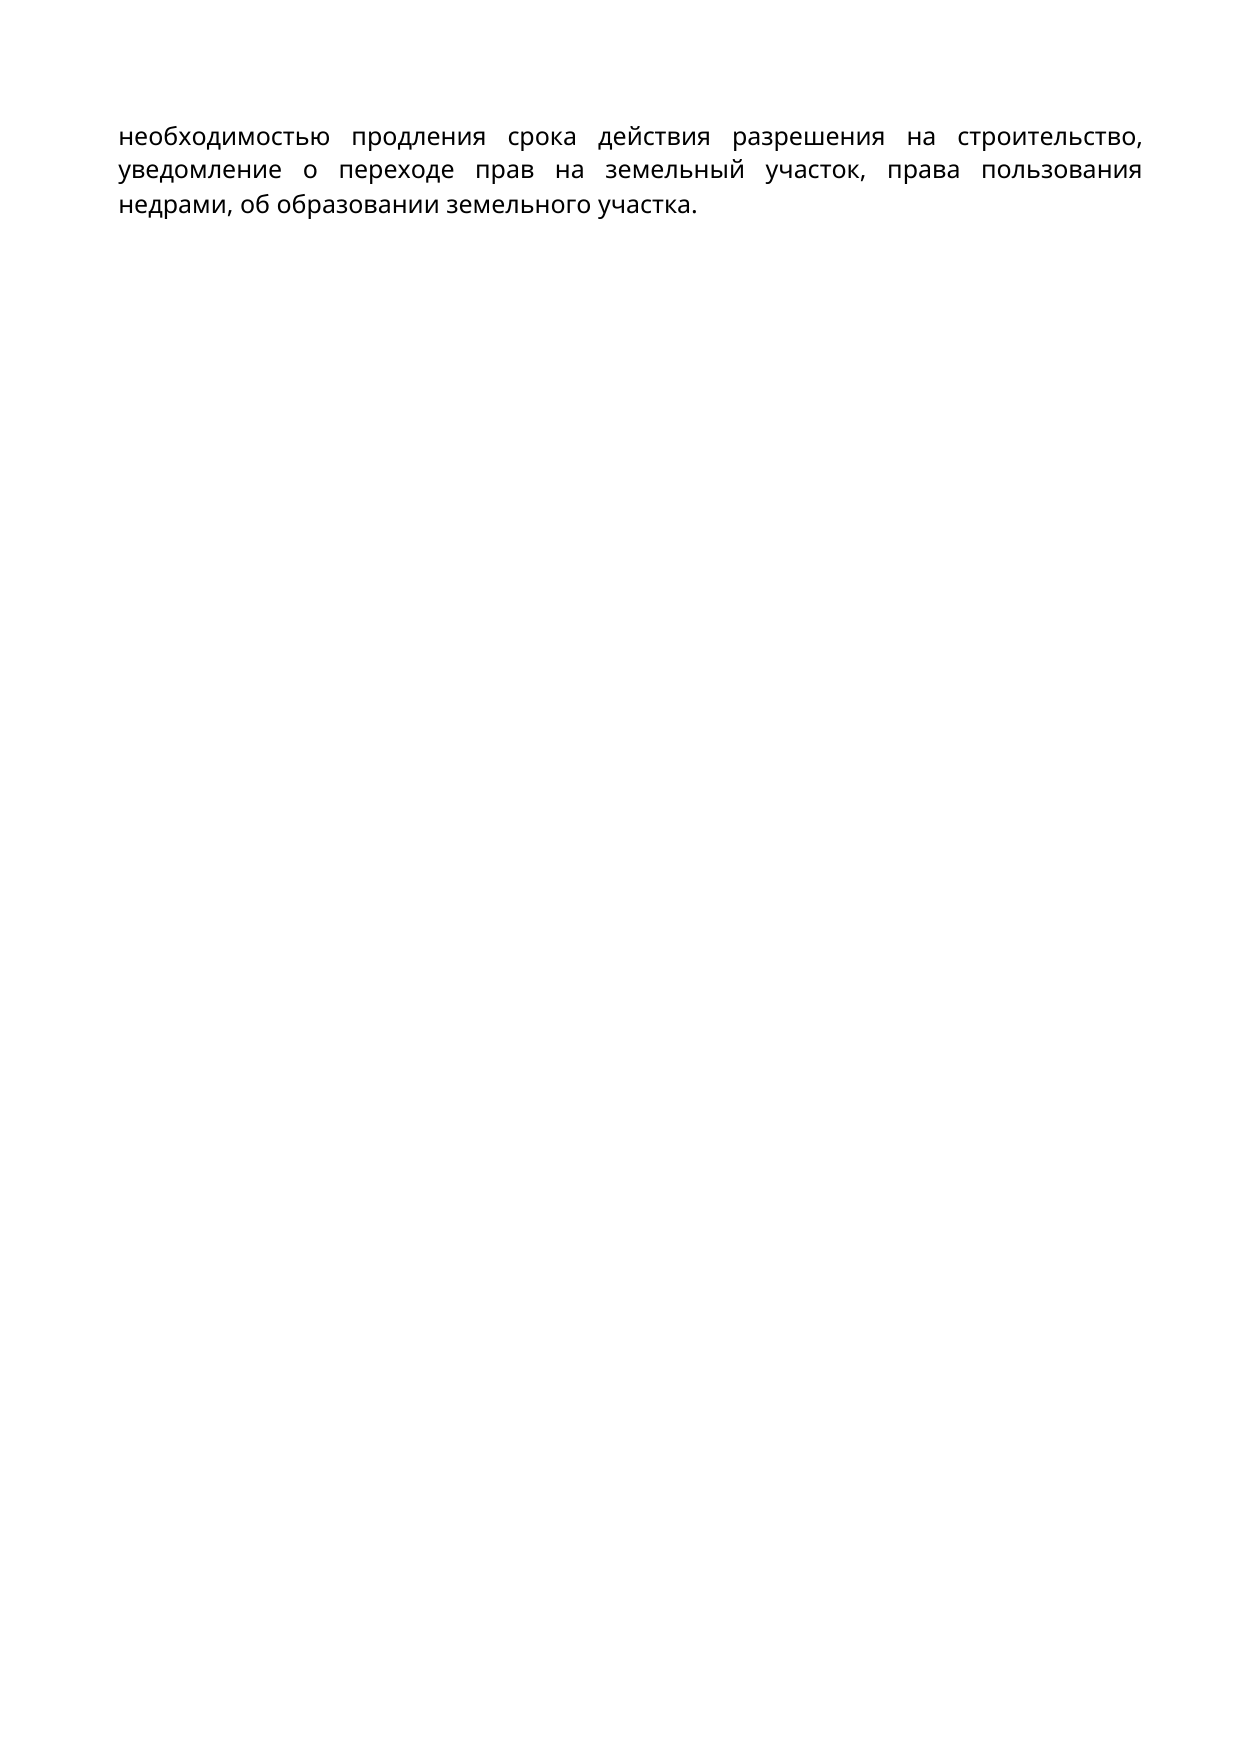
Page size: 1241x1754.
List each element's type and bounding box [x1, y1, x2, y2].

text [118, 118, 1144, 220]
